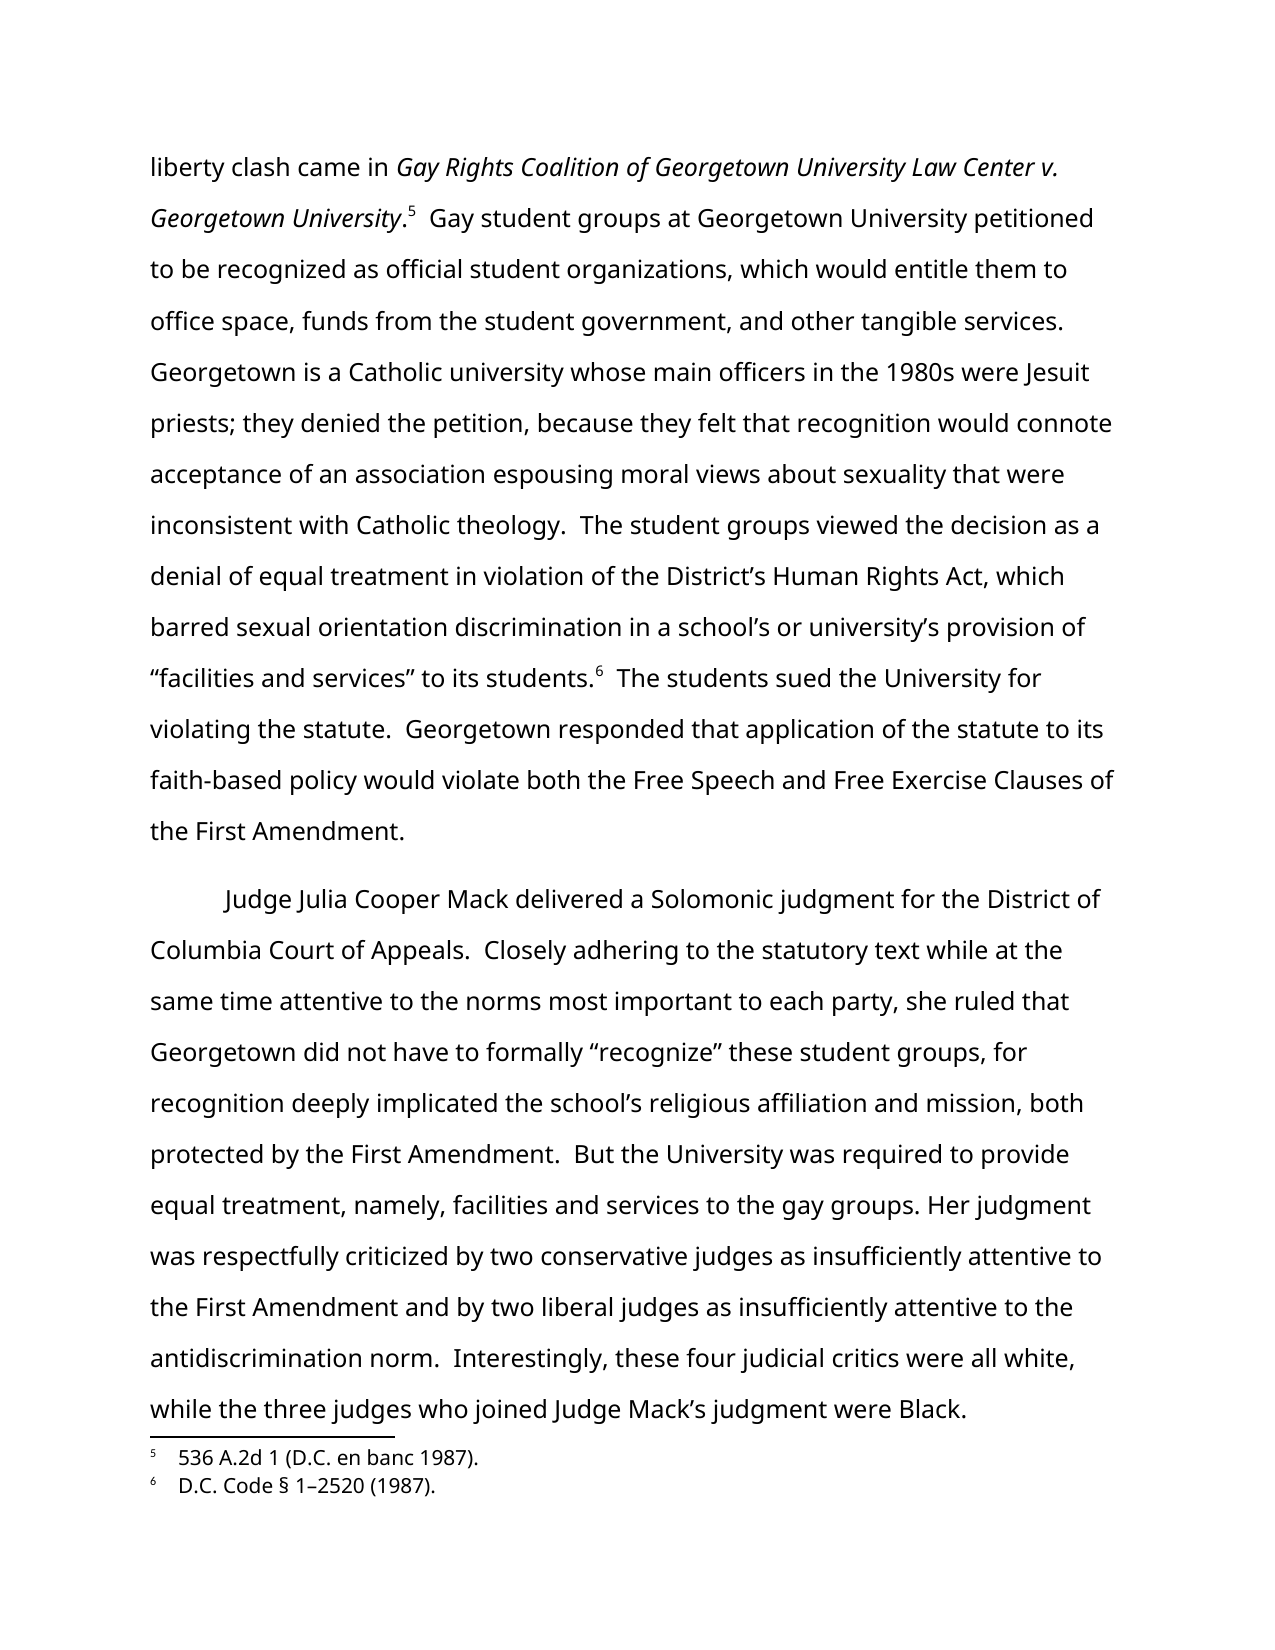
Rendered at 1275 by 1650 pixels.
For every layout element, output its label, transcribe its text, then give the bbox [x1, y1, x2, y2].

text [150, 150, 1125, 848]
text Judge Julia Cooper Mack delivered a Solomonic judgment for the District of Columbia Court of Appeals. Closely adhering to the statutory text while at the same time attentive to the norms most important to each party, she ruled that Georgetown did not have to formally “recognize” these student groups, for recognition deeply implicated the school’s religious affiliation and mission, both protected by the First Amendment. But the University was required to provide equal treatment, namely, facilities and services to the gay groups. Her judgment was respectfully criticized by two conservative judges as insufficiently attentive to the First Amendment and by two liberal judges as insufficiently attentive to the antidiscrimination norm. Interestingly, these four judicial critics were all white, while the three judges who joined Judge Mack’s judgment were Black. [150, 881, 1125, 1426]
